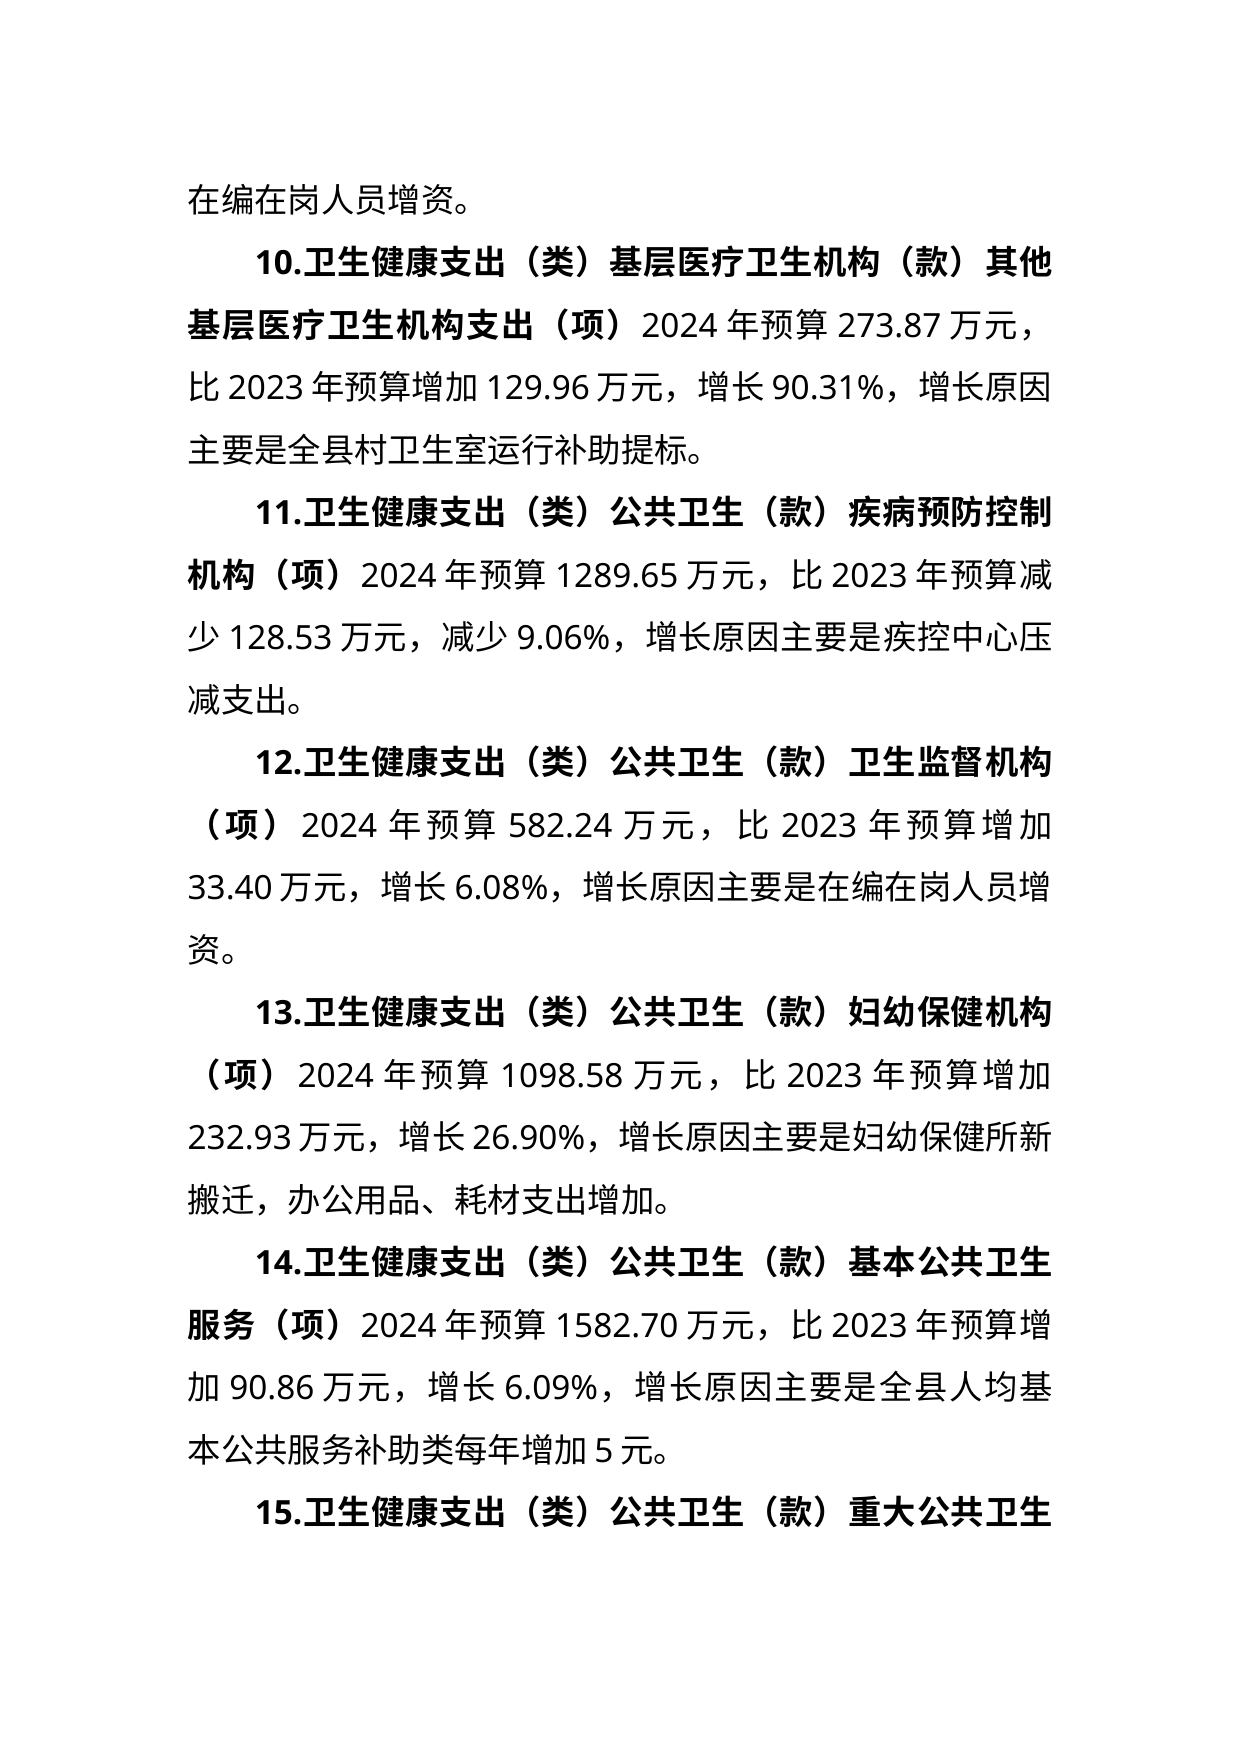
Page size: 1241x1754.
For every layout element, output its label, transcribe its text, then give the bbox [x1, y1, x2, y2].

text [187, 162, 1053, 224]
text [187, 1474, 1053, 1537]
text 14.卫生健康支出（类）公共卫生（款）基本公共卫生服务（项）2024年预算1582.70万元，比2023年预算增加90.86万元，增长6.09%，增长原因主要是全县人均基本公共服务补助类每年增加5元。 [187, 1224, 1053, 1474]
text 11.卫生健康支出（类）公共卫生（款）疾病预防控制机构（项）2024年预算1289.65万元，比2023年预算减少128.53万元，减少9.06%，增长原因主要是疾控中心压减支出。 [187, 474, 1053, 724]
text 13.卫生健康支出（类）公共卫生（款）妇幼保健机构（项）2024年预算1098.58万元，比2023年预算增加232.93万元，增长26.90%，增长原因主要是妇幼保健所新搬迁，办公用品、耗材支出增加。 [187, 974, 1053, 1224]
text 10.卫生健康支出（类）基层医疗卫生机构（款）其他基层医疗卫生机构支出（项）2024年预算273.87万元，比2023年预算增加129.96万元，增长90.31%，增长原因主要是全县村卫生室运行补助提标。 [187, 224, 1053, 474]
text 12.卫生健康支出（类）公共卫生（款）卫生监督机构（项）2024年预算582.24万元，比2023年预算增加33.40万元，增长6.08%，增长原因主要是在编在岗人员增资。 [187, 724, 1053, 974]
